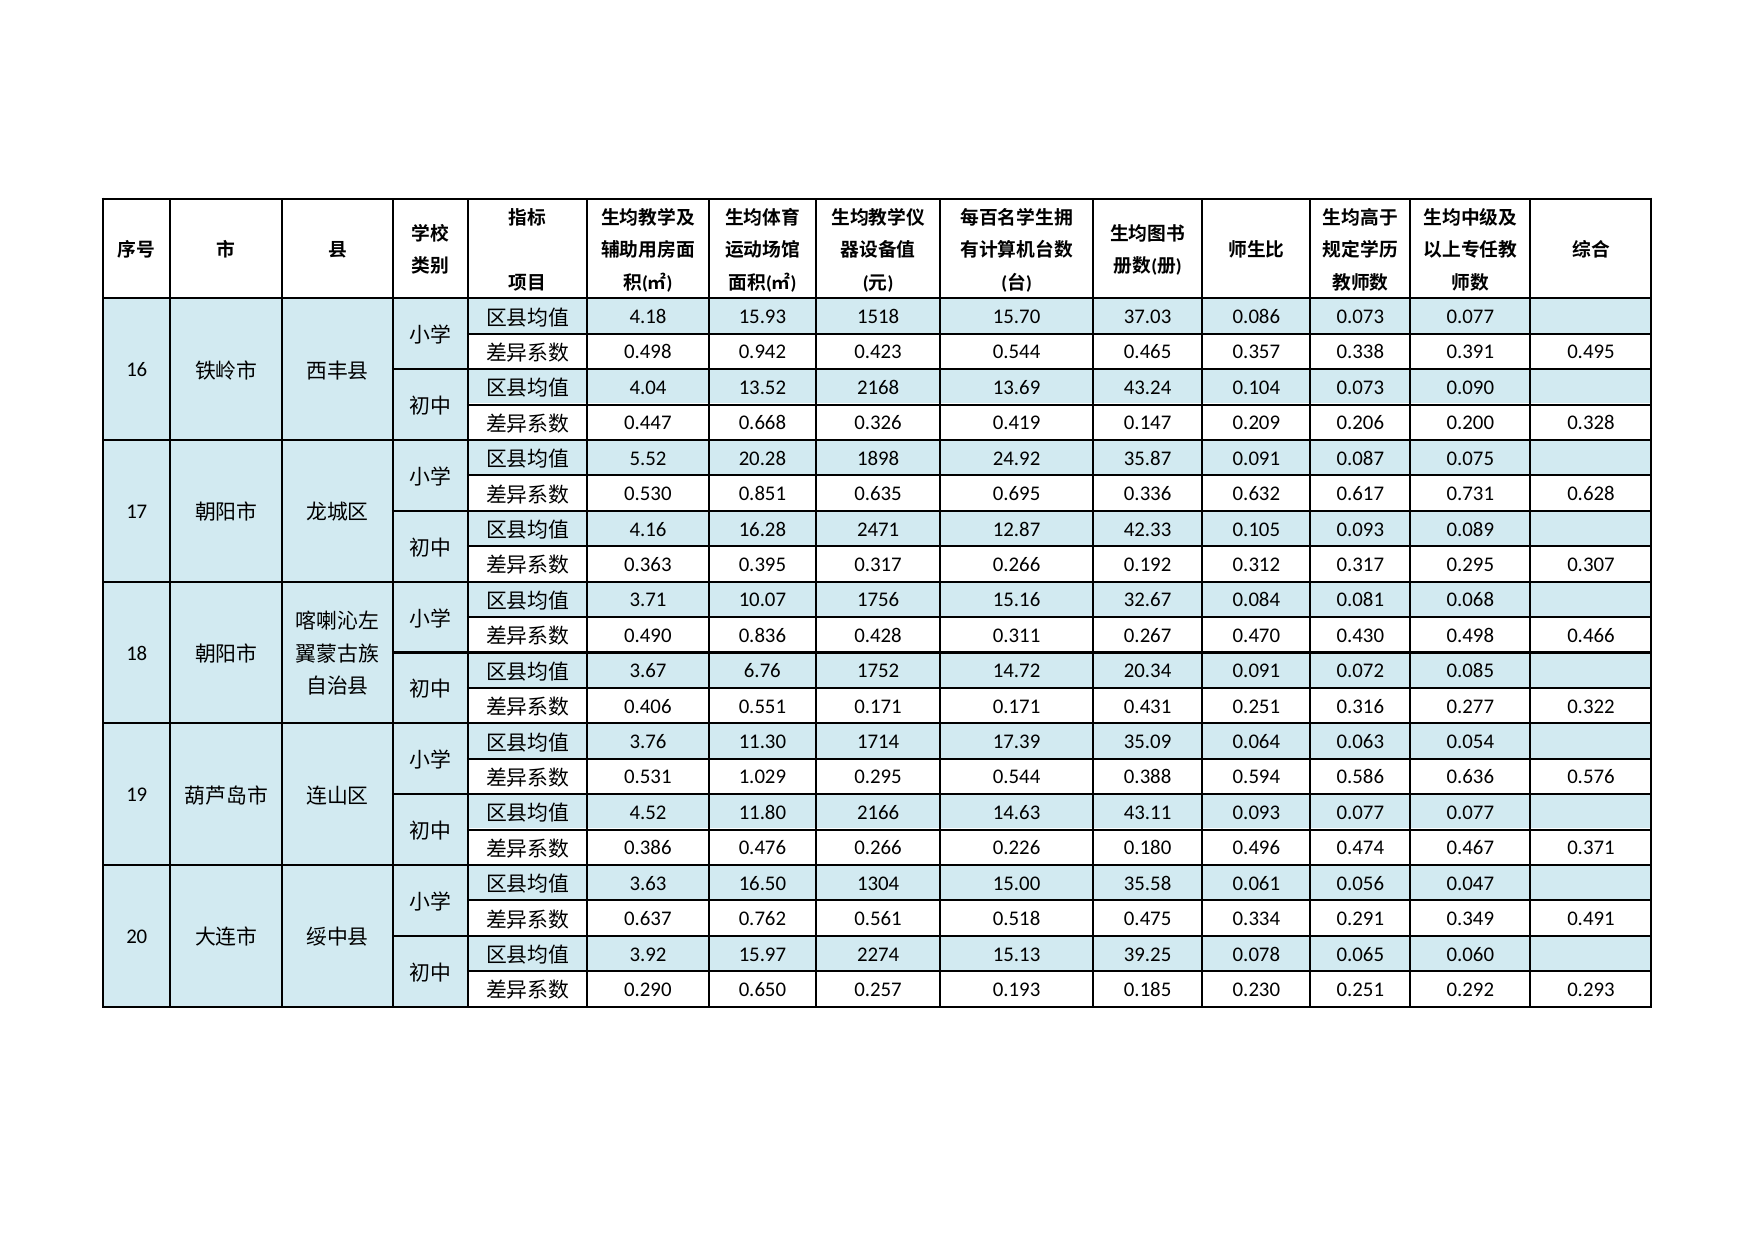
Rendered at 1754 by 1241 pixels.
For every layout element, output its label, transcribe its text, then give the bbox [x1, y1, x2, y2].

table_header 市 [171, 200, 281, 297]
table_cell 0.475 [1094, 901, 1201, 935]
table_cell 0.636 [1411, 760, 1529, 793]
table_cell 0.431 [1094, 689, 1201, 722]
table_cell 1714 [817, 724, 939, 758]
table_cell 0.349 [1411, 901, 1529, 935]
table_cell 12.87 [941, 512, 1092, 545]
table_cell 0.357 [1203, 335, 1309, 368]
table_cell 0.586 [1311, 760, 1409, 793]
table_cell 0.209 [1203, 406, 1309, 439]
table_cell 0.334 [1203, 901, 1309, 935]
table_cell 1518 [817, 299, 939, 333]
table_cell 0.386 [588, 831, 708, 864]
table_cell 葫芦岛市 [171, 724, 281, 864]
table_cell 0.317 [817, 547, 939, 581]
table_cell 0.171 [817, 689, 939, 722]
table_cell 0.632 [1203, 476, 1309, 510]
table_cell 0.077 [1411, 299, 1529, 333]
table_cell 0.064 [1203, 724, 1309, 758]
table_cell 小学 [394, 583, 467, 651]
table_cell 15.13 [941, 937, 1092, 970]
table_cell 0.077 [1311, 795, 1409, 828]
table_cell 39.25 [1094, 937, 1201, 970]
table_cell 0.312 [1203, 547, 1309, 581]
table_cell 0.257 [817, 972, 939, 1006]
table_cell 0.277 [1411, 689, 1529, 722]
table_cell 4.04 [588, 370, 708, 403]
table_cell 0.091 [1203, 441, 1309, 474]
table_cell 0.251 [1311, 972, 1409, 1006]
table_cell [1531, 370, 1650, 403]
table_header 生均教学仪器设备值(元) [817, 200, 939, 297]
table_cell 区县均值 [469, 299, 586, 333]
table_cell 18 [104, 583, 169, 722]
table_cell 初中 [394, 512, 467, 581]
table_cell 0.180 [1094, 831, 1201, 864]
table_cell [1531, 937, 1650, 970]
table_cell 0.056 [1311, 866, 1409, 899]
table_cell 0.328 [1531, 406, 1650, 439]
table_cell 0.496 [1203, 831, 1309, 864]
table_cell 20.28 [710, 441, 815, 474]
table_cell 绥中县 [283, 866, 392, 1006]
table_cell 0.363 [588, 547, 708, 581]
table_cell 0.476 [710, 831, 815, 864]
table_cell 35.09 [1094, 724, 1201, 758]
table_cell [1531, 583, 1650, 616]
table_header 师生比 [1203, 200, 1309, 297]
table_cell [1531, 795, 1650, 828]
table_cell 0.085 [1411, 654, 1529, 687]
table_cell 0.491 [1531, 901, 1650, 935]
table_cell 14.72 [941, 654, 1092, 687]
table_cell 16 [104, 299, 169, 439]
table_cell 0.295 [817, 760, 939, 793]
table_cell 19 [104, 724, 169, 864]
table_cell 差异系数 [469, 335, 586, 368]
table_cell 0.267 [1094, 618, 1201, 651]
table_cell 0.430 [1311, 618, 1409, 651]
table_cell 17 [104, 441, 169, 581]
table_cell 0.307 [1531, 547, 1650, 581]
table_cell 0.093 [1203, 795, 1309, 828]
table_cell 大连市 [171, 866, 281, 1006]
table_cell 15.16 [941, 583, 1092, 616]
table_cell 0.388 [1094, 760, 1201, 793]
table_cell 13.69 [941, 370, 1092, 403]
table_cell 0.668 [710, 406, 815, 439]
table_cell 0.628 [1531, 476, 1650, 510]
table_cell 1.029 [710, 760, 815, 793]
table_cell 1304 [817, 866, 939, 899]
table_cell 0.078 [1203, 937, 1309, 970]
table_cell 37.03 [1094, 299, 1201, 333]
table_cell 0.316 [1311, 689, 1409, 722]
table_header 生均中级及以上专任教师数 [1411, 200, 1529, 297]
table_cell 差异系数 [469, 547, 586, 581]
table_header 每百名学生拥有计算机台数(台) [941, 200, 1092, 297]
table_cell 1898 [817, 441, 939, 474]
table_cell 朝阳市 [171, 441, 281, 581]
table_header 学校类别 [394, 200, 467, 297]
table_cell 0.498 [1411, 618, 1529, 651]
table_cell 4.18 [588, 299, 708, 333]
table_cell 0.371 [1531, 831, 1650, 864]
table_cell 0.193 [941, 972, 1092, 1006]
table_cell [1531, 299, 1650, 333]
table_cell 3.76 [588, 724, 708, 758]
table_header 生均体育运动场馆面积(㎡) [710, 200, 815, 297]
table_cell 初中 [394, 795, 467, 864]
table_cell 15.70 [941, 299, 1092, 333]
table_cell 3.67 [588, 654, 708, 687]
table_cell 区县均值 [469, 512, 586, 545]
table_cell 连山区 [283, 724, 392, 864]
table_cell 0.073 [1311, 299, 1409, 333]
table_cell 0.942 [710, 335, 815, 368]
table_header 生均教学及辅助用房面积(㎡) [588, 200, 708, 297]
table_cell 0.474 [1311, 831, 1409, 864]
table_cell 0.530 [588, 476, 708, 510]
table_cell 区县均值 [469, 866, 586, 899]
table_cell 0.171 [941, 689, 1092, 722]
table_cell 5.52 [588, 441, 708, 474]
table_cell 2274 [817, 937, 939, 970]
table_cell 0.531 [588, 760, 708, 793]
table_cell 0.063 [1311, 724, 1409, 758]
table_cell 2168 [817, 370, 939, 403]
table_cell 0.206 [1311, 406, 1409, 439]
table_cell 15.93 [710, 299, 815, 333]
table_cell 32.67 [1094, 583, 1201, 616]
table_cell 42.33 [1094, 512, 1201, 545]
table_cell 3.92 [588, 937, 708, 970]
table_cell 差异系数 [469, 406, 586, 439]
table_cell 0.576 [1531, 760, 1650, 793]
table_cell 差异系数 [469, 972, 586, 1006]
table_cell [1531, 441, 1650, 474]
table_cell 0.423 [817, 335, 939, 368]
table_cell 0.851 [710, 476, 815, 510]
table_cell 0.266 [817, 831, 939, 864]
table_cell 0.447 [588, 406, 708, 439]
table_cell 15.97 [710, 937, 815, 970]
table_cell 0.087 [1311, 441, 1409, 474]
table_cell 0.650 [710, 972, 815, 1006]
table_cell 0.251 [1203, 689, 1309, 722]
table_cell 区县均值 [469, 583, 586, 616]
table_header 指标 项目 [469, 200, 586, 297]
table_cell 差异系数 [469, 901, 586, 935]
table_cell 小学 [394, 441, 467, 510]
table_cell 初中 [394, 370, 467, 439]
table_cell 16.28 [710, 512, 815, 545]
table_cell 0.311 [941, 618, 1092, 651]
table_cell 0.065 [1311, 937, 1409, 970]
table_cell 0.061 [1203, 866, 1309, 899]
table_cell 0.406 [588, 689, 708, 722]
table_cell 0.291 [1311, 901, 1409, 935]
table_cell 差异系数 [469, 831, 586, 864]
table_cell 0.336 [1094, 476, 1201, 510]
table_cell 0.495 [1531, 335, 1650, 368]
table_cell 17.39 [941, 724, 1092, 758]
table_cell 小学 [394, 866, 467, 935]
table_cell 0.192 [1094, 547, 1201, 581]
table_cell 35.87 [1094, 441, 1201, 474]
table_header 序号 [104, 200, 169, 297]
table_cell 区县均值 [469, 937, 586, 970]
table_cell 0.467 [1411, 831, 1529, 864]
table_cell 小学 [394, 724, 467, 793]
table_cell 0.104 [1203, 370, 1309, 403]
table_cell 0.836 [710, 618, 815, 651]
table_cell 11.30 [710, 724, 815, 758]
table_cell 0.054 [1411, 724, 1529, 758]
table_cell 区县均值 [469, 441, 586, 474]
table_cell 差异系数 [469, 689, 586, 722]
table_cell 4.16 [588, 512, 708, 545]
table_cell 区县均值 [469, 724, 586, 758]
table_cell 0.594 [1203, 760, 1309, 793]
table_cell 0.428 [817, 618, 939, 651]
table_cell 0.551 [710, 689, 815, 722]
table_cell 3.71 [588, 583, 708, 616]
table_cell 20.34 [1094, 654, 1201, 687]
table_cell 差异系数 [469, 618, 586, 651]
table_cell 2471 [817, 512, 939, 545]
table_cell 0.084 [1203, 583, 1309, 616]
table_cell 0.290 [588, 972, 708, 1006]
table_cell 0.077 [1411, 795, 1529, 828]
table_cell 0.731 [1411, 476, 1529, 510]
table_cell 差异系数 [469, 476, 586, 510]
table_cell 13.52 [710, 370, 815, 403]
table_cell 0.322 [1531, 689, 1650, 722]
table_cell 0.695 [941, 476, 1092, 510]
table_cell 0.072 [1311, 654, 1409, 687]
table_header 综合 [1531, 200, 1650, 297]
table_cell 0.338 [1311, 335, 1409, 368]
table_cell 区县均值 [469, 795, 586, 828]
table_cell 0.561 [817, 901, 939, 935]
table_cell 0.185 [1094, 972, 1201, 1006]
table_cell 0.518 [941, 901, 1092, 935]
table_cell 0.465 [1094, 335, 1201, 368]
table_cell 11.80 [710, 795, 815, 828]
table_cell 0.093 [1311, 512, 1409, 545]
table_cell 0.762 [710, 901, 815, 935]
table_cell 初中 [394, 654, 467, 722]
table_cell 初中 [394, 937, 467, 1006]
table_cell 0.292 [1411, 972, 1529, 1006]
table_cell [1531, 724, 1650, 758]
table_cell 35.58 [1094, 866, 1201, 899]
table_cell 铁岭市 [171, 299, 281, 439]
table_cell 0.326 [817, 406, 939, 439]
table_cell [1531, 512, 1650, 545]
table_cell 西丰县 [283, 299, 392, 439]
table_cell 0.089 [1411, 512, 1529, 545]
table_cell [1531, 654, 1650, 687]
table_cell 0.200 [1411, 406, 1529, 439]
table_header 生均图书册数(册) [1094, 200, 1201, 297]
table_cell 0.544 [941, 760, 1092, 793]
table_cell 0.073 [1311, 370, 1409, 403]
table_cell 0.226 [941, 831, 1092, 864]
table_cell 0.105 [1203, 512, 1309, 545]
table_cell 0.490 [588, 618, 708, 651]
table_cell 区县均值 [469, 654, 586, 687]
table_cell 0.293 [1531, 972, 1650, 1006]
table_cell 朝阳市 [171, 583, 281, 722]
table_cell 0.395 [710, 547, 815, 581]
table_cell 1752 [817, 654, 939, 687]
table_cell 小学 [394, 299, 467, 368]
table_cell 0.637 [588, 901, 708, 935]
table_cell 0.047 [1411, 866, 1529, 899]
table_cell 0.091 [1203, 654, 1309, 687]
table_cell 0.075 [1411, 441, 1529, 474]
table_cell [1531, 866, 1650, 899]
table_cell 3.63 [588, 866, 708, 899]
table_cell 20 [104, 866, 169, 1006]
table_cell 6.76 [710, 654, 815, 687]
table_cell 0.090 [1411, 370, 1529, 403]
table_cell 0.060 [1411, 937, 1529, 970]
table_cell 14.63 [941, 795, 1092, 828]
table_cell 16.50 [710, 866, 815, 899]
table_cell 43.11 [1094, 795, 1201, 828]
table_header 县 [283, 200, 392, 297]
table_cell 10.07 [710, 583, 815, 616]
table_cell 0.635 [817, 476, 939, 510]
table_cell 差异系数 [469, 760, 586, 793]
table_cell 0.544 [941, 335, 1092, 368]
table_cell 0.086 [1203, 299, 1309, 333]
table_cell 15.00 [941, 866, 1092, 899]
table_cell 0.081 [1311, 583, 1409, 616]
table_cell 龙城区 [283, 441, 392, 581]
table_cell 0.266 [941, 547, 1092, 581]
table_cell 0.230 [1203, 972, 1309, 1006]
table_cell 0.295 [1411, 547, 1529, 581]
table_cell 0.068 [1411, 583, 1529, 616]
table_cell 0.470 [1203, 618, 1309, 651]
table_cell 1756 [817, 583, 939, 616]
table_cell 0.419 [941, 406, 1092, 439]
table_cell 区县均值 [469, 370, 586, 403]
table_cell 0.147 [1094, 406, 1201, 439]
table_header 生均高于规定学历教师数 [1311, 200, 1409, 297]
table_cell 0.391 [1411, 335, 1529, 368]
table_cell 0.617 [1311, 476, 1409, 510]
table_cell 43.24 [1094, 370, 1201, 403]
table_cell 24.92 [941, 441, 1092, 474]
table_cell 0.317 [1311, 547, 1409, 581]
table_cell 2166 [817, 795, 939, 828]
table_cell 0.498 [588, 335, 708, 368]
table_cell 0.466 [1531, 618, 1650, 651]
table_cell 喀喇沁左翼蒙古族自治县 [283, 583, 392, 722]
table_cell 4.52 [588, 795, 708, 828]
